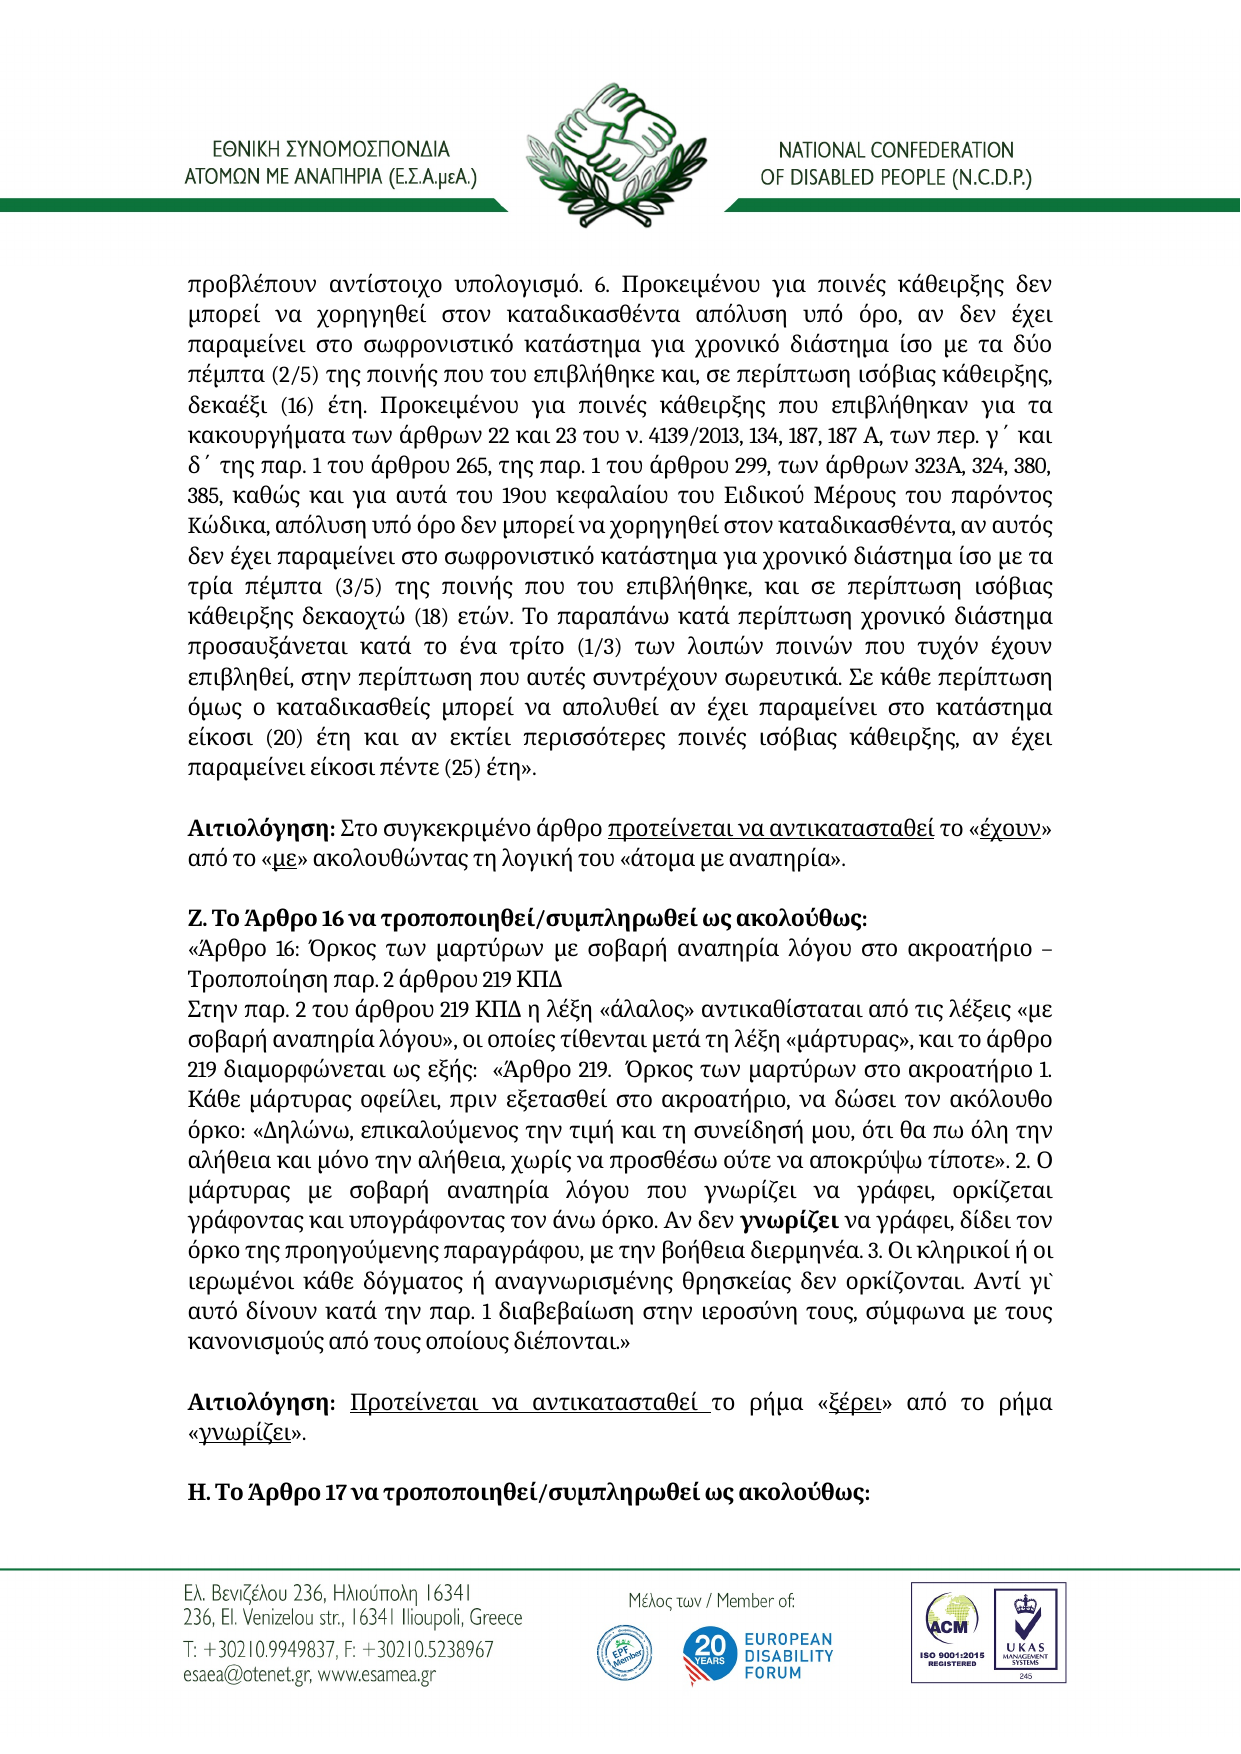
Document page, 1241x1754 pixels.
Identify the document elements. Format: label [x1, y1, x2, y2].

picture [0, 29, 1240, 266]
picture [0, 1555, 1240, 1737]
